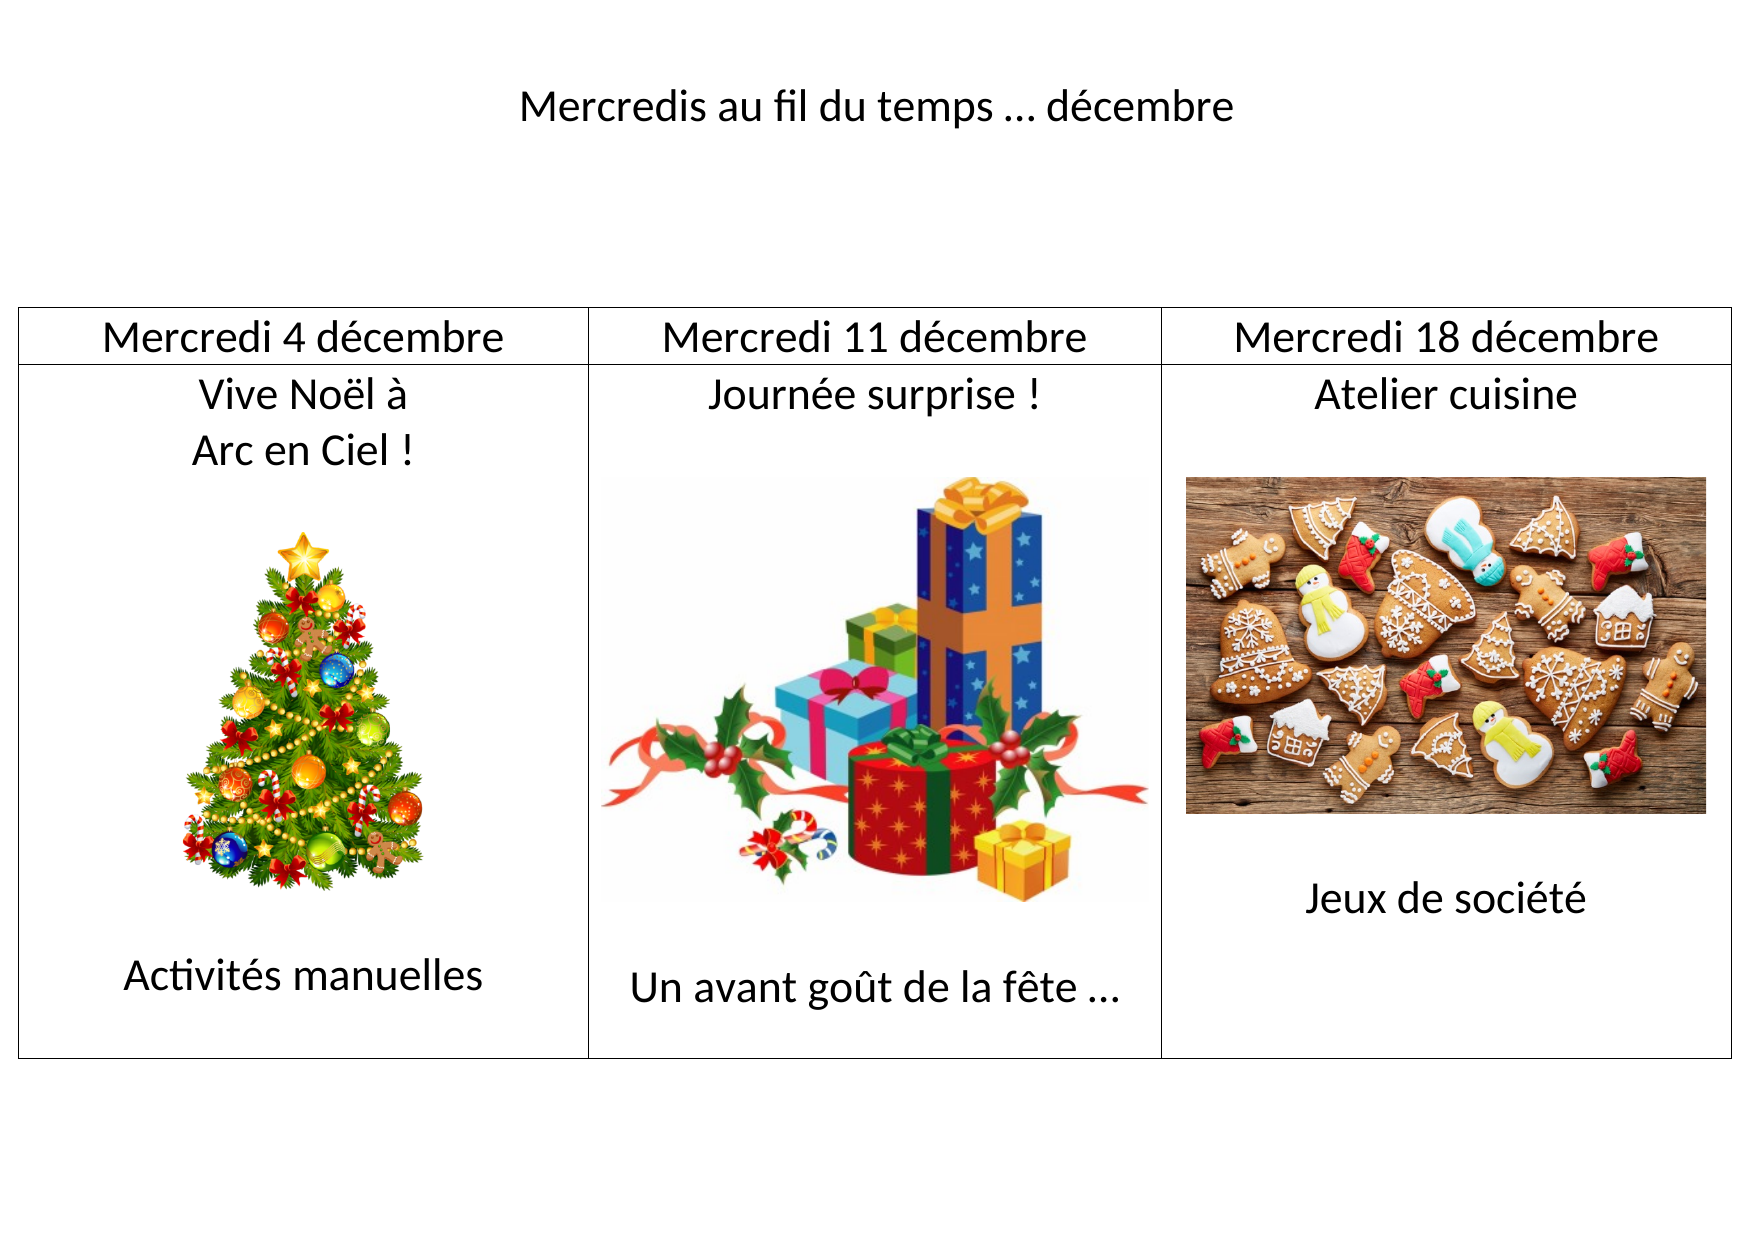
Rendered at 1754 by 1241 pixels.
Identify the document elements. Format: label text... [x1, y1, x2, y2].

picture [601, 477, 1149, 902]
table_header Mercredi 11 décembre [589, 308, 1161, 364]
picture [182, 532, 424, 891]
table_header Mercredi 18 décembre [1162, 308, 1731, 364]
table_cell Journée surprise ! Un avant goût de la fête … [589, 365, 1161, 1058]
table_header Mercredi 4 décembre [19, 308, 588, 364]
picture [1186, 477, 1707, 814]
table_cell Vive Noël à Arc en Ciel ! Activités manuelles [19, 365, 588, 1058]
table_cell Atelier cuisine Jeux de société [1162, 365, 1731, 1058]
text Mercredis au fil du temps … décembre [29, 77, 1724, 133]
